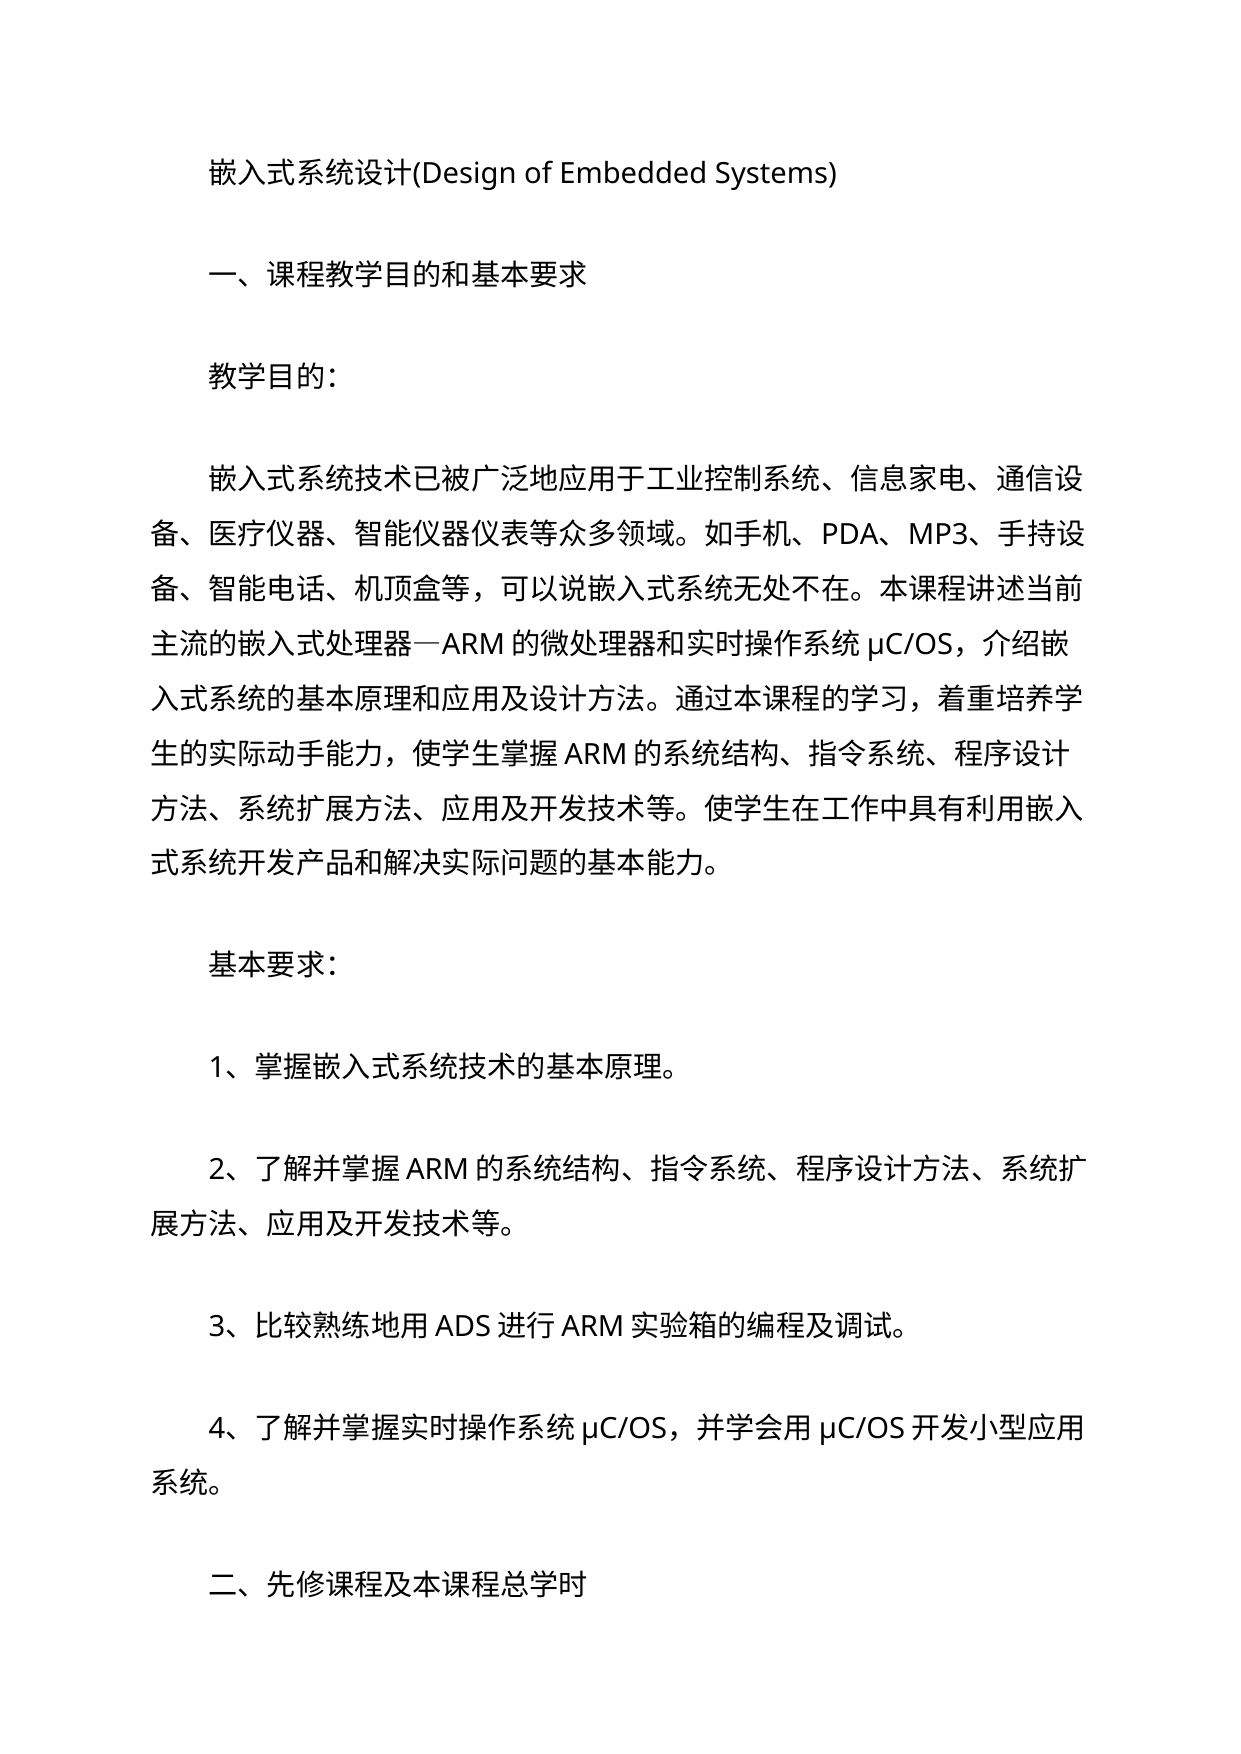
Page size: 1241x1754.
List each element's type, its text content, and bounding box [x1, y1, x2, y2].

text 4、了解并掌握实时操作系统µC/OS，并学会用µC/OS开发小型应用系统。 [150, 1404, 1090, 1502]
text 嵌入式系统设计(Design of Embedded Systems) [150, 150, 1090, 192]
text 3、比较熟练地用ADS进行ARM实验箱的编程及调试。 [150, 1302, 1090, 1345]
text 基本要求： [150, 942, 1090, 984]
text 2、了解并掌握ARM的系统结构、指令系统、程序设计方法、系统扩展方法、应用及开发技术等。 [150, 1146, 1090, 1243]
text 嵌入式系统技术已被广泛地应用于工业控制系统、信息家电、通信设备、医疗仪器、智能仪器仪表等众多领域。如手机、PDA、MP3、手持设备、智能电话、机顶盒等，可以说嵌入式系统无处不在。本课程讲述当前主流的嵌入式处理器—ARM的微处理器和实时操作系统µC/OS，介绍嵌入式系统的基本原理和应用及设计方法。通过本课程的学习，着重培养学生的实际动手能力，使学生掌握ARM的系统结构、指令系统、程序设计方法、系统扩展方法、应用及开发技术等。使学生在工作中具有利用嵌入式系统开发产品和解决实际问题的基本能力。 [150, 456, 1090, 882]
text 1、掌握嵌入式系统技术的基本原理。 [150, 1044, 1090, 1086]
text 一、课程教学目的和基本要求 [150, 252, 1090, 294]
text 教学目的： [150, 354, 1090, 396]
text 二、先修课程及本课程总学时 [150, 1561, 1090, 1603]
